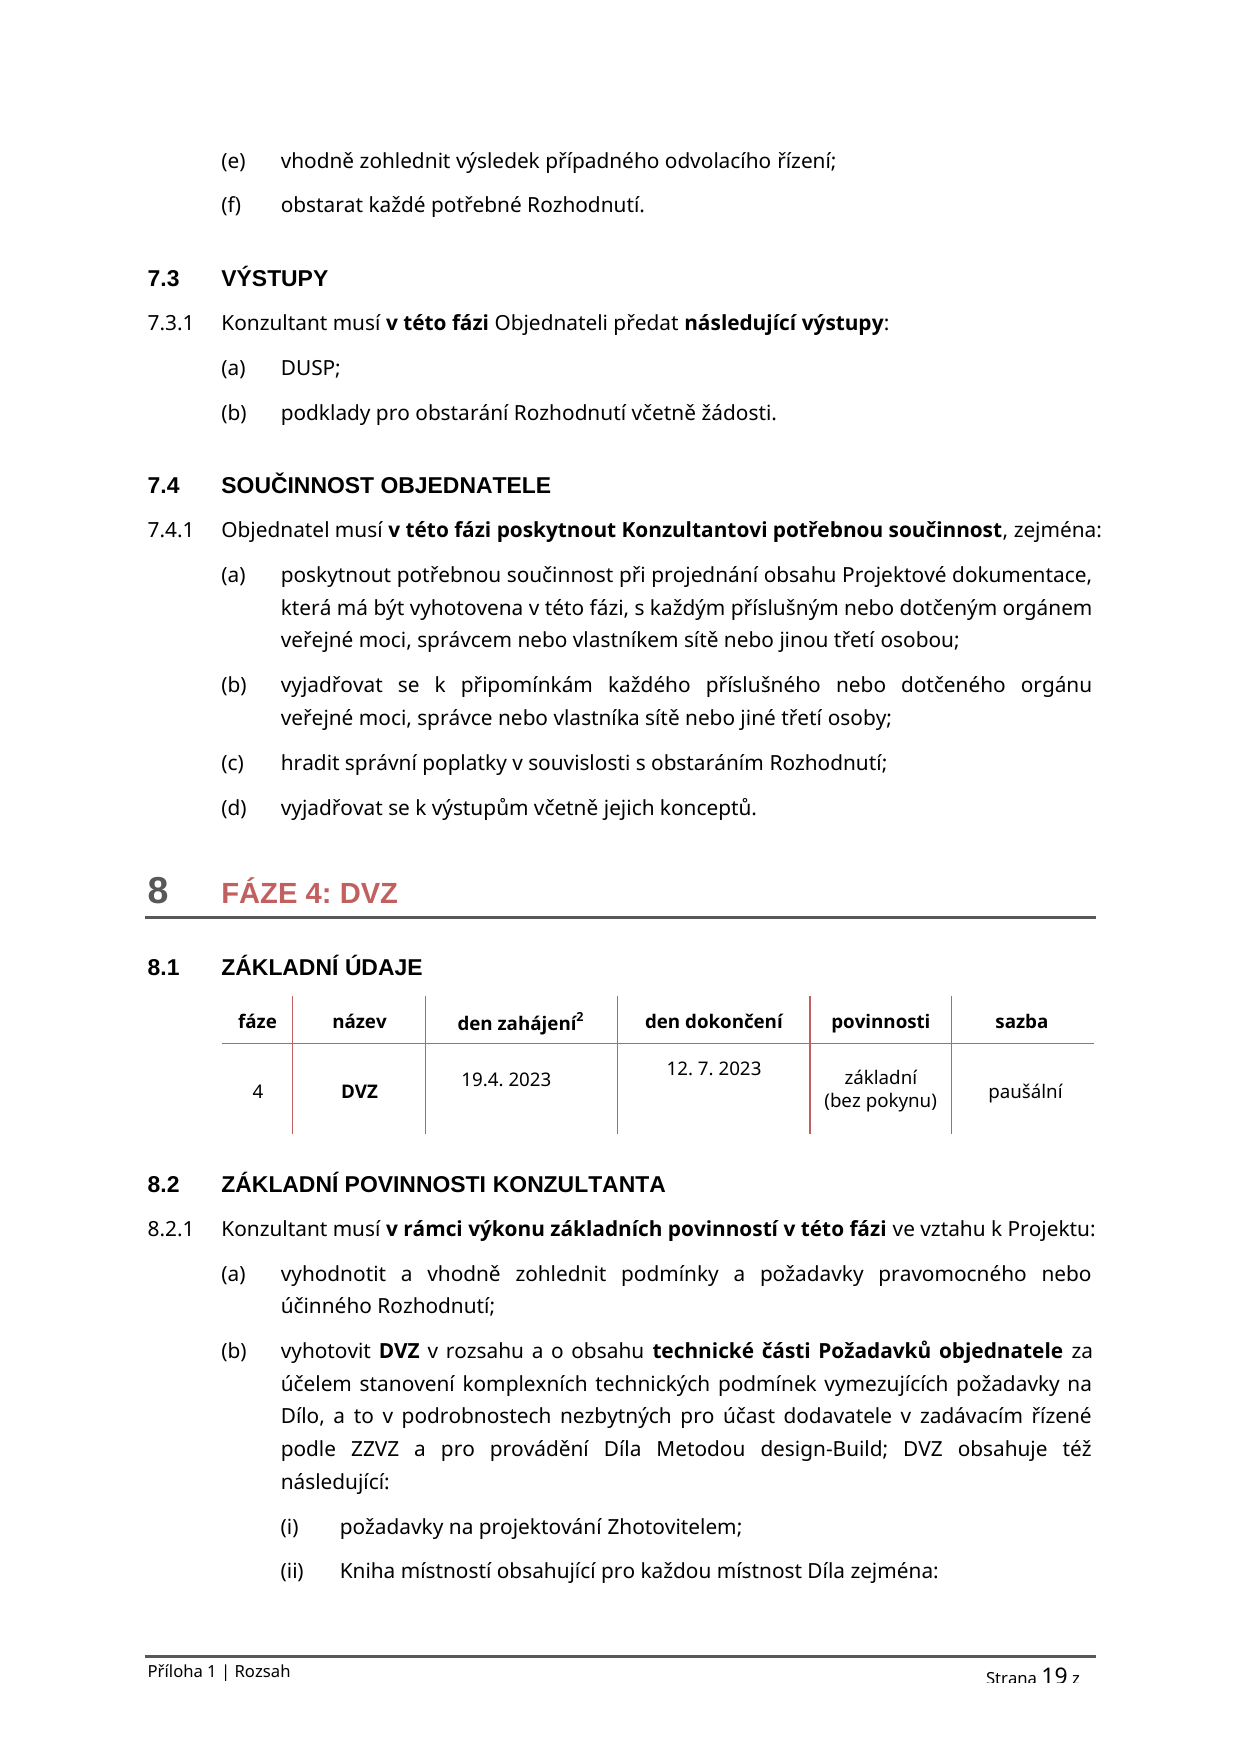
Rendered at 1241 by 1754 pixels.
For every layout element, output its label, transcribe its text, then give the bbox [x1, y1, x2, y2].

table_cell 19.4. 2023 [426, 1044, 617, 1134]
table_header fáze [222, 996, 292, 1043]
list Objednatel musí v této fázi poskytnout Konzultantovi potřebnou součinnost, zejména: [147, 515, 1107, 544]
table_cell DVZ [293, 1044, 425, 1134]
table_header den zahájení2 [426, 996, 617, 1043]
list vyjadřovat se k připomínkám každého příslušného nebo dotčeného orgánu veřejné moci, správce nebo vlastníka sítě nebo jiné třetí osoby; [221, 671, 1092, 732]
table_header název [293, 996, 425, 1043]
table_header sazba [952, 996, 1093, 1043]
list VÝSTUPY [147, 265, 1107, 292]
list hradit správní poplatky v souvislosti s obstaráním Rozhodnutí; [221, 748, 1107, 777]
list požadavky na projektování Zhotovitelem; [280, 1512, 1107, 1540]
list podklady pro obstarání Rozhodnutí včetně žádosti. [221, 398, 1107, 426]
list DUSP; [221, 353, 1107, 381]
list poskytnout potřebnou součinnost při projednání obsahu Projektové dokumentace, která má být vyhotovena v této fázi, s každým příslušným nebo dotčeným orgánem veřejné moci, správcem nebo vlastníkem sítě nebo jinou třetí osobou; [221, 560, 1093, 654]
table_cell 4 [222, 1044, 292, 1134]
table_cell základní (bez pokynu) [811, 1044, 951, 1134]
list vyjadřovat se k výstupům včetně jejich konceptů. [221, 793, 1107, 821]
table_cell paušální [952, 1044, 1093, 1134]
table_header povinnosti [811, 996, 951, 1043]
subtitle SOUČINNOST OBJEDNATELE [147, 472, 1107, 499]
list obstarat každé potřebné Rozhodnutí. [221, 191, 1107, 219]
subtitle FÁZE 4: DVZ [147, 868, 1107, 911]
list Konzultant musí v této fázi Objednateli předat následující výstupy: [147, 308, 1107, 337]
subtitle ZÁKLADNÍ ÚDAJE [147, 954, 1107, 980]
list Konzultant musí v rámci výkonu základních povinností v této fázi ve vztahu k Projektu: [147, 1214, 1107, 1243]
table_cell 12. 7. 2023 [618, 1044, 809, 1134]
list vhodně zohlednit výsledek případného odvolacího řízení; [221, 146, 1107, 174]
list vyhodnotit a vhodně zohlednit podmínky a požadavky pravomocného nebo účinného Rozhodnutí; [221, 1259, 1093, 1320]
list ZÁKLADNÍ POVINNOSTI KONZULTANTA [147, 1171, 1107, 1198]
list vyhotovit DVZ v rozsahu a o obsahu technické části Požadavků objednatele za účelem stanovení komplexních technických podmínek vymezujících požadavky na Dílo, a to v podrobnostech nezbytných pro účast dodavatele v zadávacím řízené podle ZZVZ a pro provádění Díla Metodou design-Build; DVZ obsahuje též následující: [221, 1336, 1093, 1495]
table_header den dokončení [618, 996, 809, 1043]
list Kniha místností obsahující pro každou místnost Díla zejména: [280, 1556, 1107, 1585]
